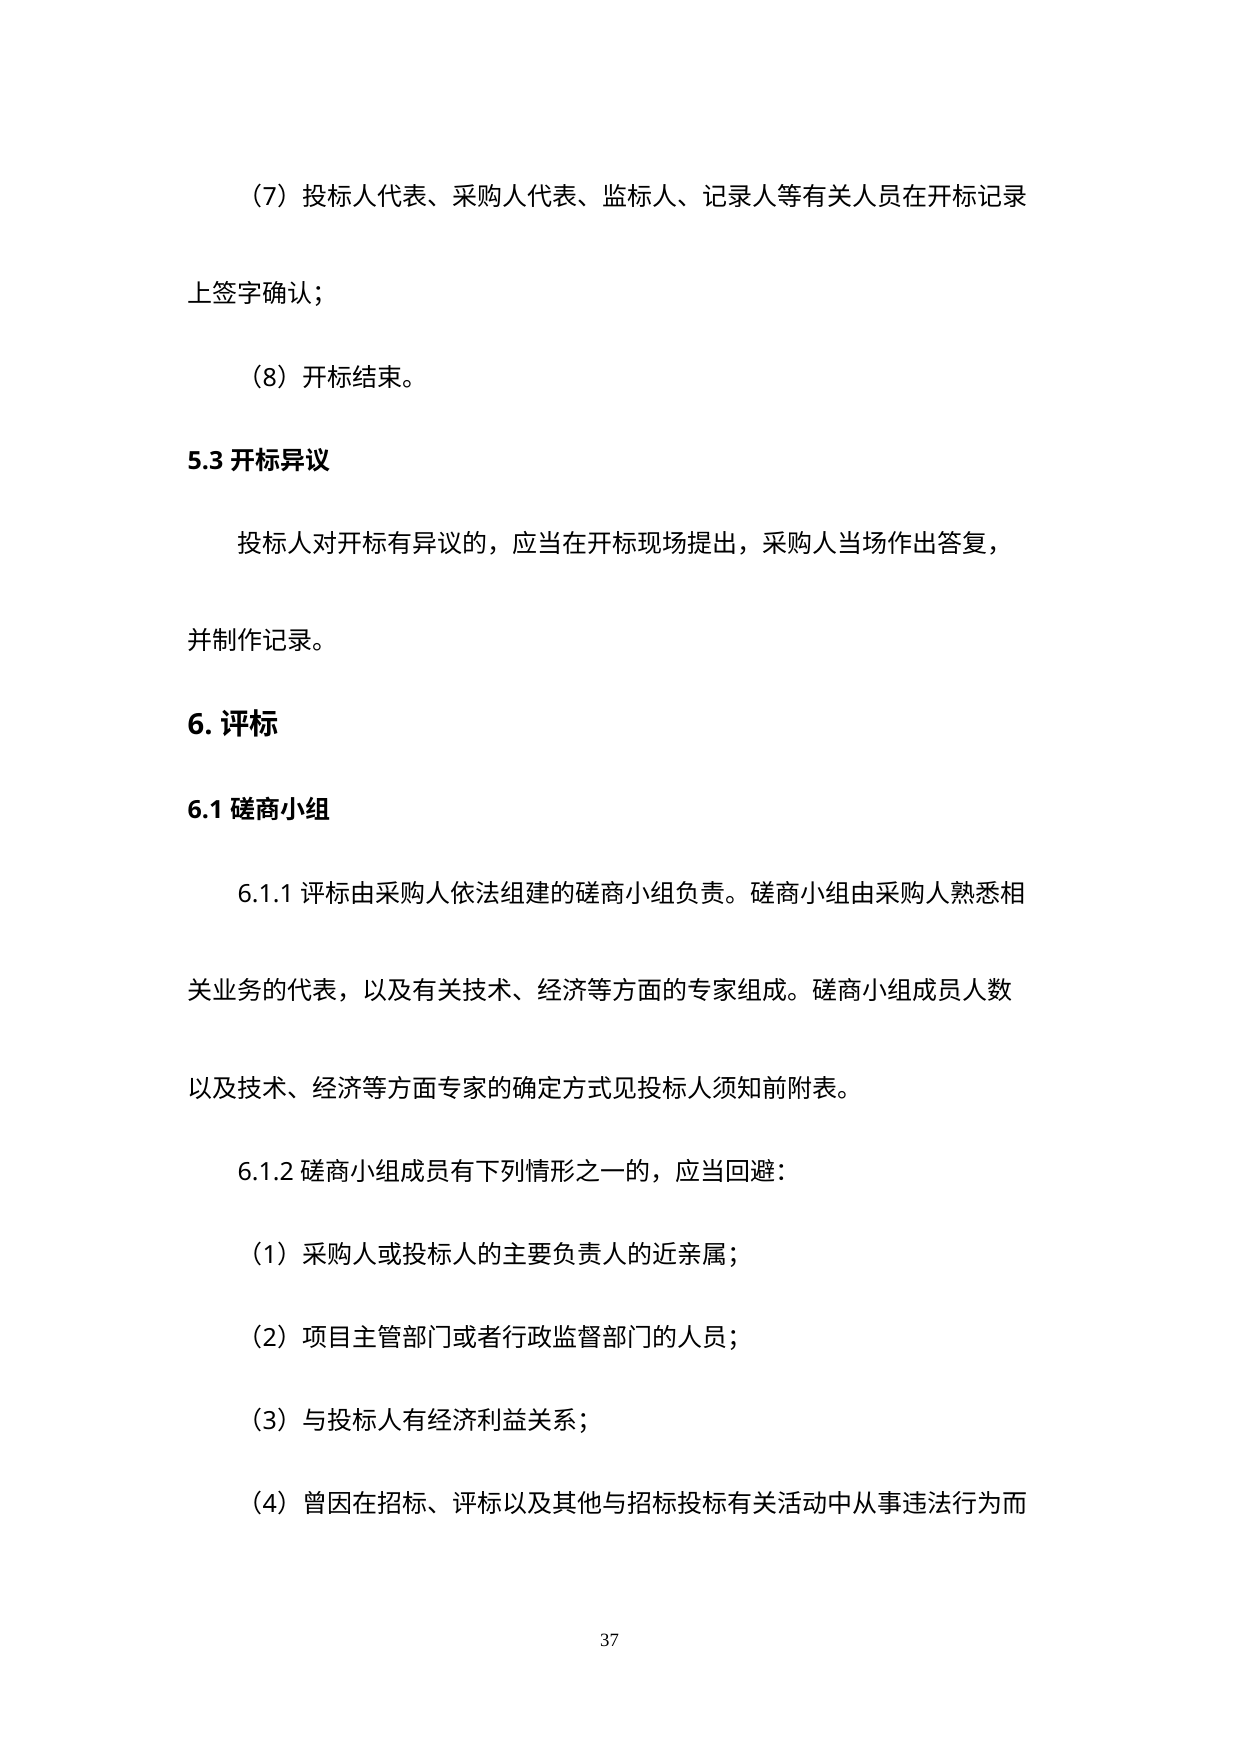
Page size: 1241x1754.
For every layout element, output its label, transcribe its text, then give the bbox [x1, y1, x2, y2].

text （1）采购人或投标人的主要负责人的近亲属； [187, 1220, 1031, 1285]
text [187, 1469, 1031, 1534]
text （3）与投标人有经济利益关系； [187, 1386, 1031, 1451]
text （2）项目主管部门或者行政监督部门的人员； [187, 1303, 1031, 1368]
subtitle 5.3 开标异议 [187, 426, 1031, 491]
text 投标人对开标有异议的，应当在开标现场提出，采购人当场作出答复，并制作记录。 [187, 509, 1031, 671]
text 6.1.2 磋商小组成员有下列情形之一的，应当回避： [187, 1137, 1031, 1202]
text 6.1.1 评标由采购人依法组建的磋商小组负责。磋商小组由采购人熟悉相关业务的代表，以及有关技术、经济等方面的专家组成。磋商小组成员人数以及技术、经济等方面专家的确定方式见投标人须知前附表。 [187, 859, 1031, 1119]
text （8）开标结束。 [187, 343, 1031, 408]
subtitle 6.1 磋商小组 [187, 776, 1031, 841]
text （7）投标人代表、采购人代表、监标人、记录人等有关人员在开标记录上签字确认； [187, 162, 1031, 324]
subtitle 6. 评标 [187, 689, 1031, 754]
